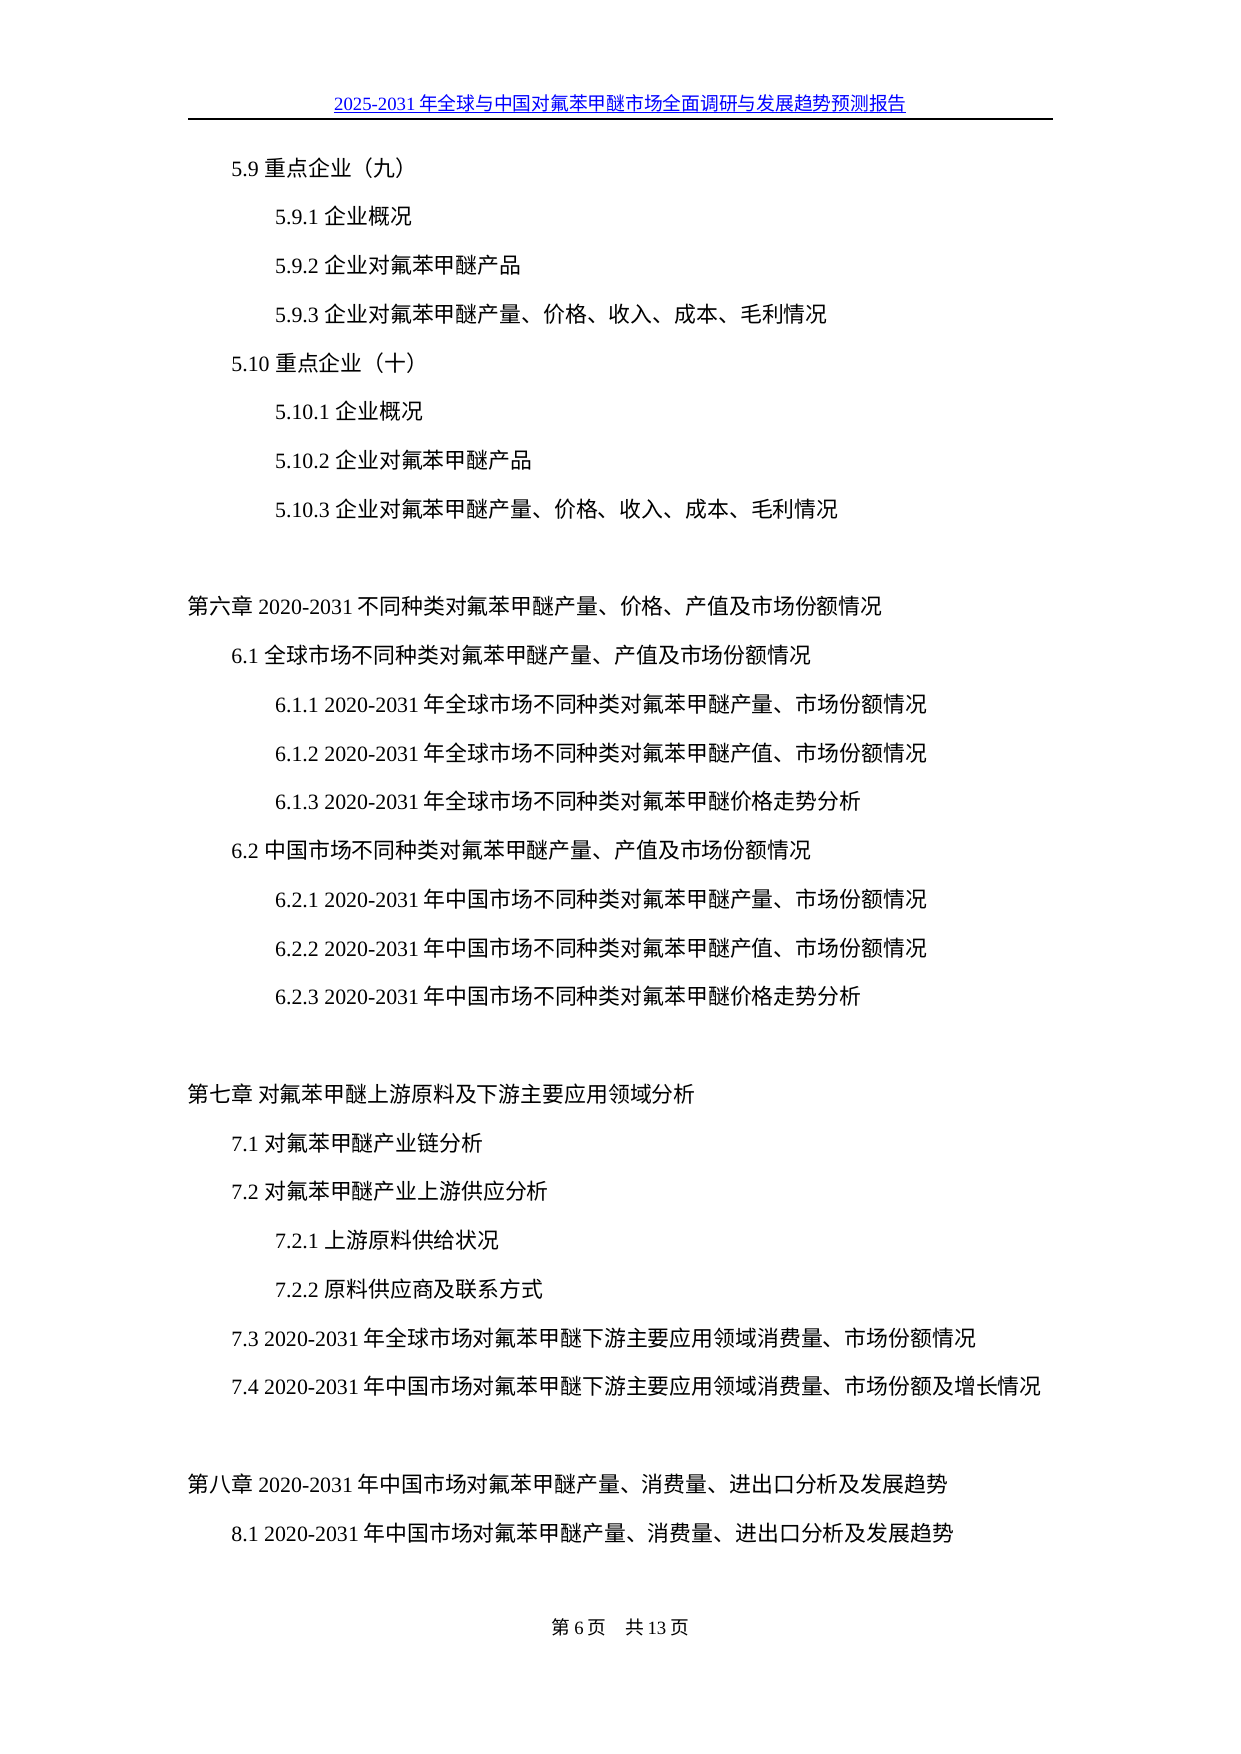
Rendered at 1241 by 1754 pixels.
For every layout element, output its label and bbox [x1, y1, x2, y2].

text [187, 150, 1053, 1548]
